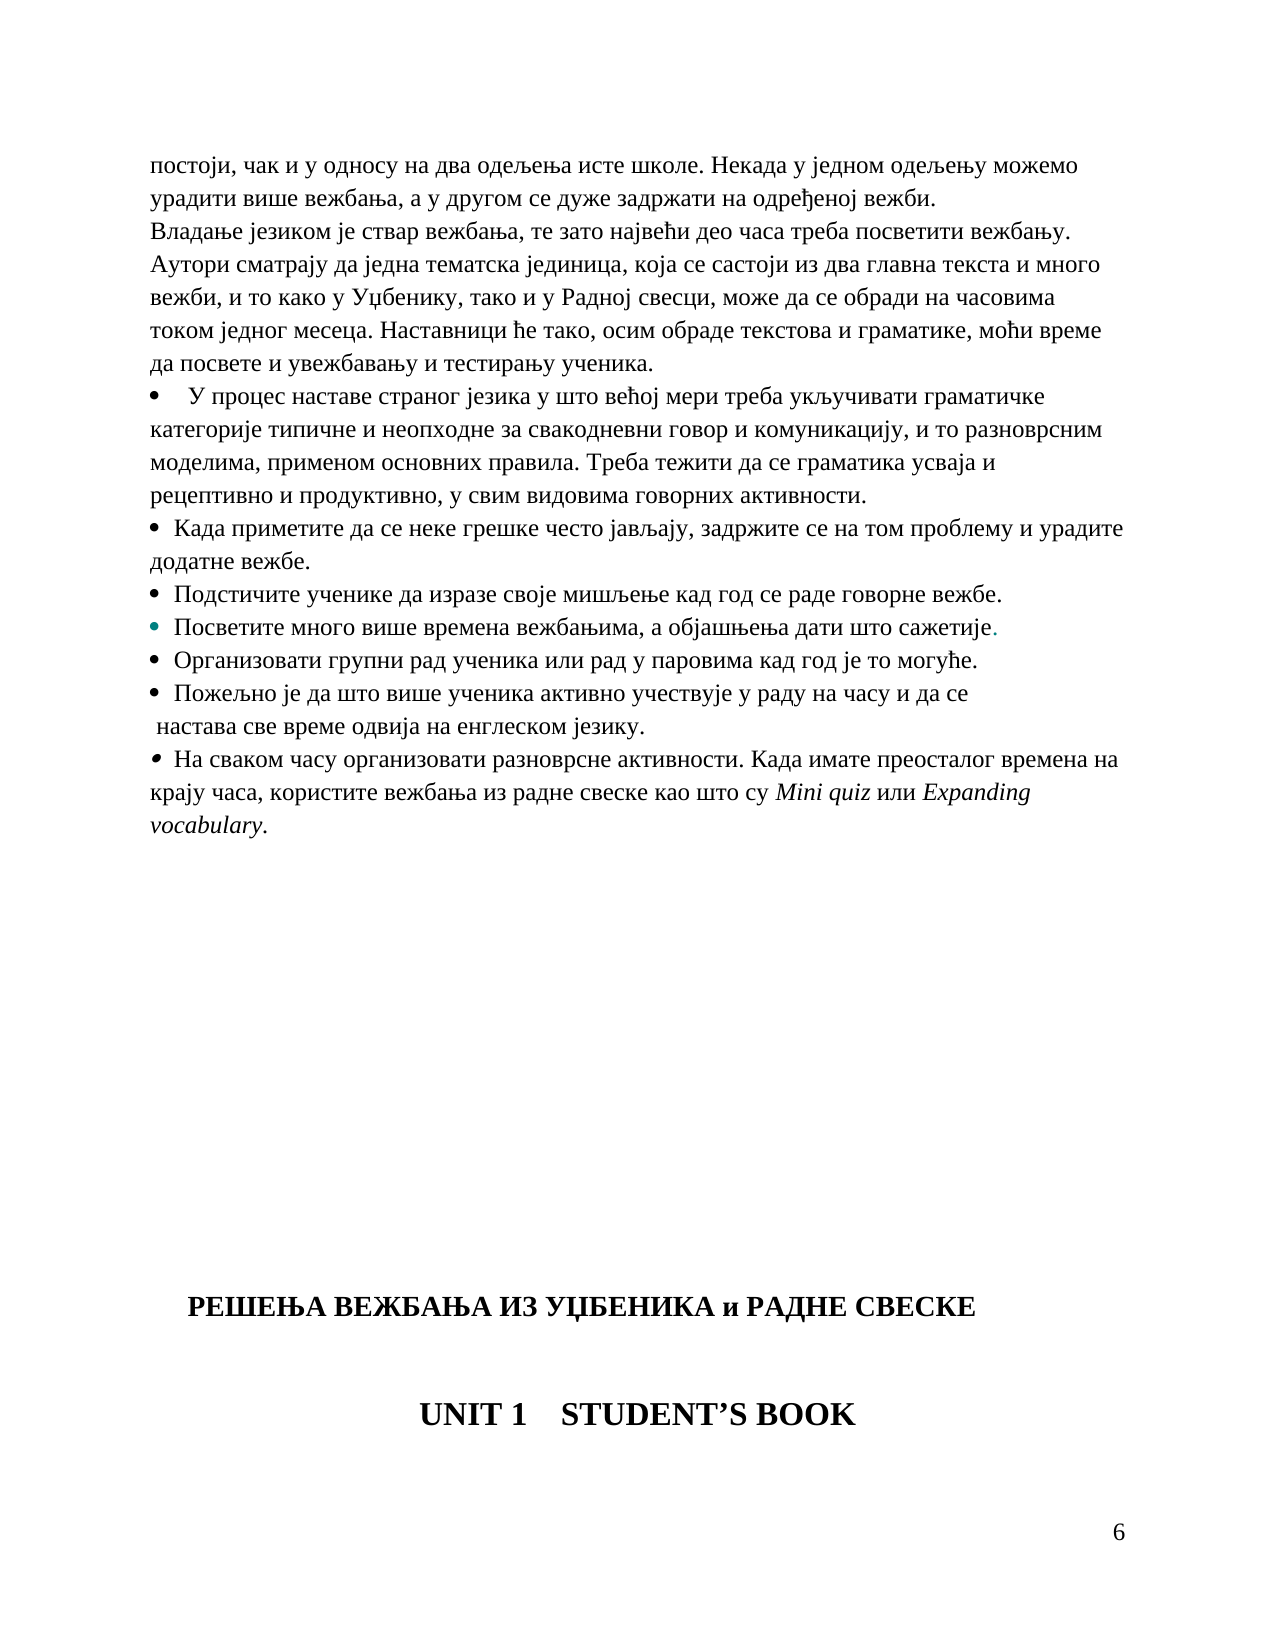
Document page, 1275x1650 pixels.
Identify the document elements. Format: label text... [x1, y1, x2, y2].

text настава све време одвија на енглеском језику. [150, 711, 1125, 740]
list РЕШЕЊА ВЕЖБАЊА ИЗ УЏБЕНИКА и РАДНЕ СВЕСКЕ [187, 1289, 1125, 1323]
list Организовати групни рад ученика или рад у паровима кад год је то могуће. [150, 645, 1125, 674]
list Подстичите ученике да изразе своје мишљење кад год се раде говорне вежбе. [150, 579, 1125, 608]
text категорије типичне и неопходне за свакодневни говор и комуникацију, и то разноврсним моделима, применом основних правила. Треба тежити да се граматика усваја и рецептивно и продуктивно, у свим видовима говорних активности. [150, 414, 1125, 509]
list На сваком часу организовати разноврсне активности. Када имате преосталог времена на крају часа, користите вежбања из радне свеске као што су Mini quiz или Expanding vocabulary. [150, 744, 1125, 839]
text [150, 150, 1125, 212]
text UNIT 1 STUDENT’S BOOK [150, 1394, 1125, 1432]
list Пожељно је да што више ученика активно учествује у раду на часу и да се [150, 678, 1125, 707]
list Када приметите да се неке грешке често јављају, задржите се на том проблему и урадите додатне вежбе. [150, 513, 1125, 575]
list Посветите много више времена вежбањима, а објашњења дати што сажетије. [150, 612, 1125, 641]
list У процес наставе страног језика у што већој мери треба укључивати граматичке [150, 381, 1125, 410]
text Владање језиком је ствар вежбања, те зато највећи део часа треба посветити вежбању. [150, 216, 1125, 245]
text Аутори сматрају да једна тематска јединица, која се састоји из два главна текста и много вежби, и то како у Уџбенику, тако и у Радној свесци, може да се обради на часовима током једног месеца. Наставници ће тако, осим обраде текстова и граматике, моћи време да посвете и увежбавању и тестирању ученика. [150, 249, 1125, 377]
